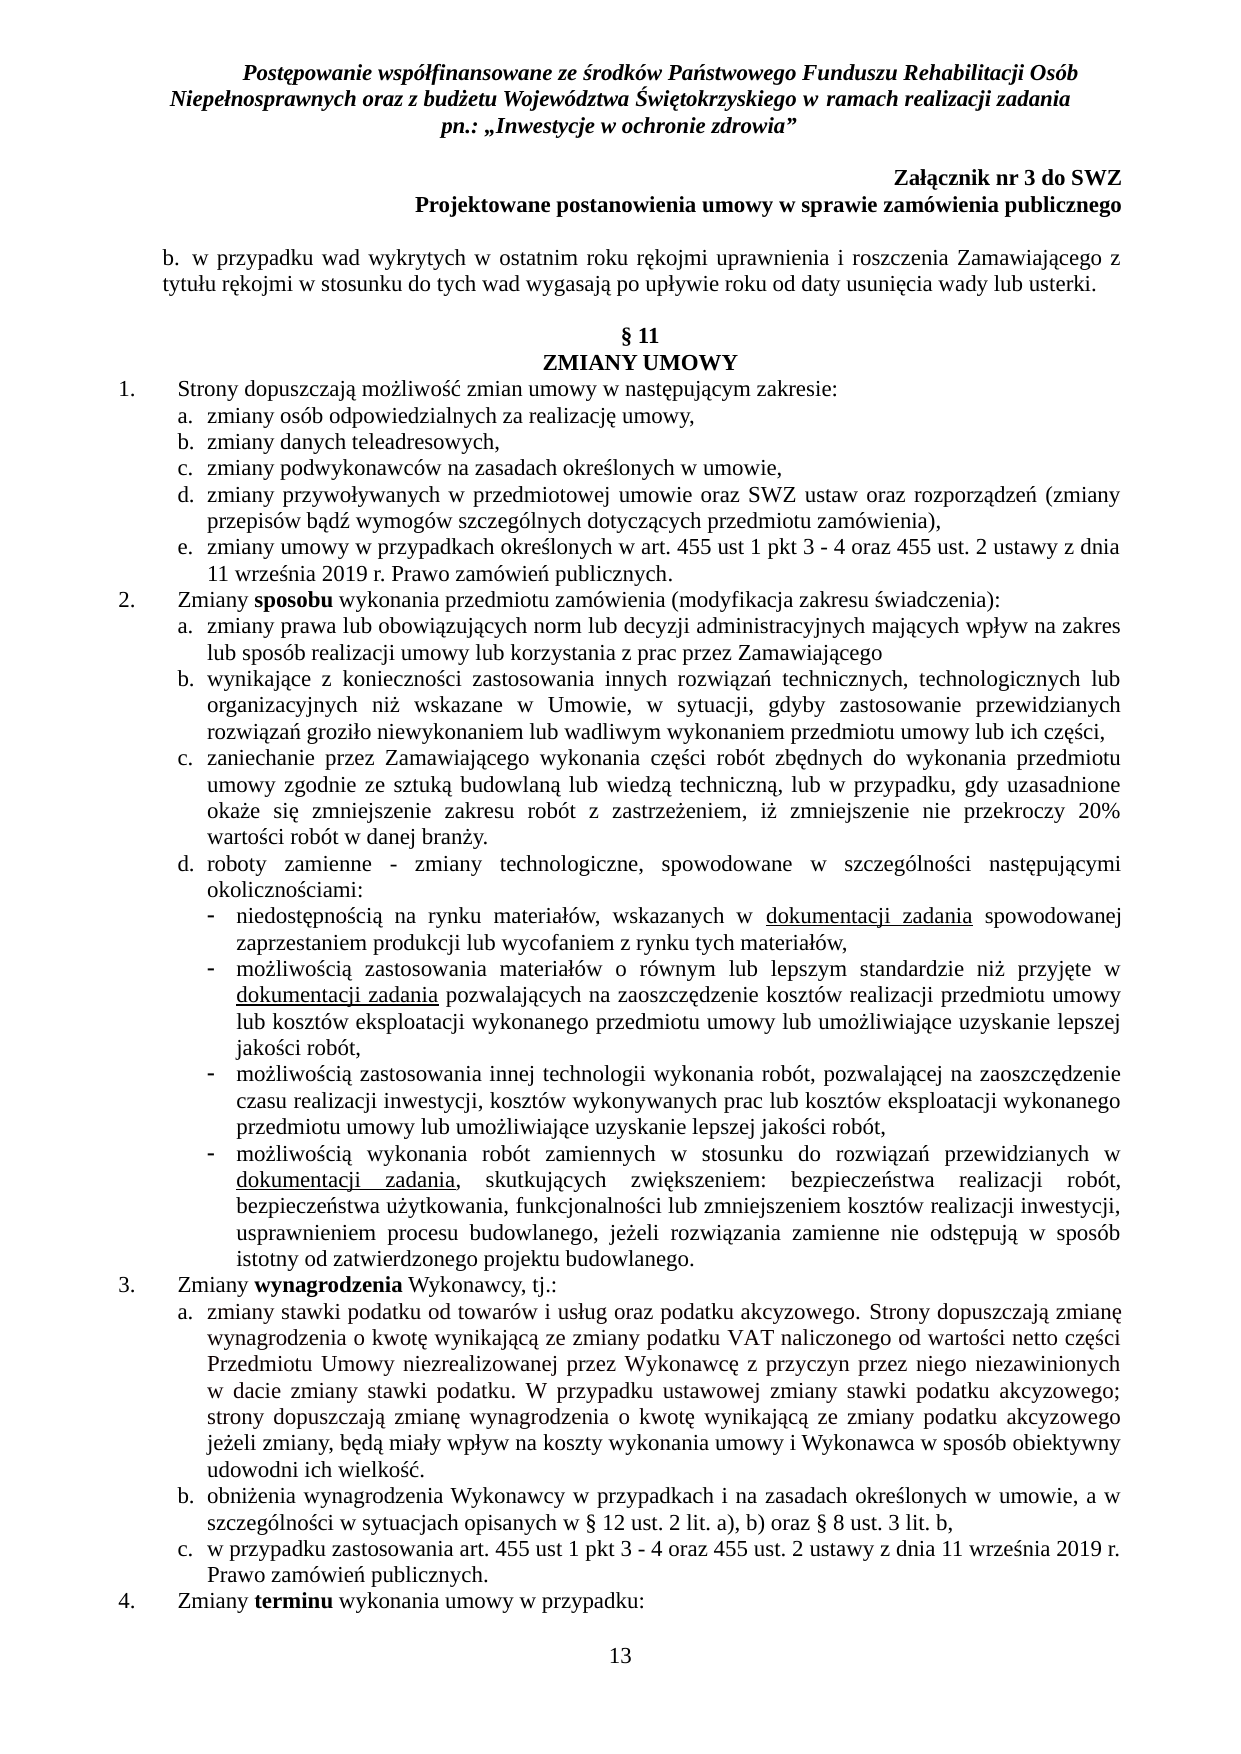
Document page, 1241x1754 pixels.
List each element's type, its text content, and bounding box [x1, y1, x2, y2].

list roboty zamienne - zmiany technologiczne, spowodowane w szczególności następującymi okolicznościami: [177, 850, 1122, 902]
text § 11 [148, 323, 1132, 349]
list Zmiany wynagrodzenia Wykonawcy, tj.: [118, 1271, 1122, 1298]
list zaniechanie przez Zamawiającego wykonania części robót zbędnych do wykonania przedmiotu umowy zgodnie ze sztuką budowlaną lub wiedzą techniczną, lub w przypadku, gdy uzasadnione okaże się zmniejszenie zakresu robót z zastrzeżeniem, iż zmniejszenie nie przekroczy 20% wartości robót w danej branży. [177, 744, 1122, 850]
list zmiany podwykonawców na zasadach określonych w umowie, [177, 454, 1122, 481]
list w przypadku zastosowania art. 455 ust 1 pkt 3 - 4 oraz 455 ust. 2 ustawy z dnia 11 września 2019 r. Prawo zamówień publicznych. [177, 1535, 1122, 1588]
list Strony dopuszczają możliwość zmian umowy w następującym zakresie: [118, 375, 1122, 402]
list wynikające z konieczności zastosowania innych rozwiązań technicznych, technologicznych lub organizacyjnych niż wskazane w Umowie, w sytuacji, gdyby zastosowanie przewidzianych rozwiązań groziło niewykonaniem lub wadliwym wykonaniem przedmiotu umowy lub ich części, [177, 665, 1122, 744]
list możliwością wykonania robót zamiennych w stosunku do rozwiązań przewidzianych w dokumentacji zadania, skutkujących zwiększeniem: bezpieczeństwa realizacji robót, bezpieczeństwa użytkowania, funkcjonalności lub zmniejszeniem kosztów realizacji inwestycji, usprawnieniem procesu budowlanego, jeżeli rozwiązania zamienne nie odstępują w sposób istotny od zatwierdzonego projektu budowlanego. [207, 1139, 1122, 1271]
list zmiany danych teleadresowych, [177, 428, 1122, 454]
list zmiany umowy w przypadkach określonych w art. 455 ust 1 pkt 3 - 4 oraz 455 ust. 2 ustawy z dnia 11 września 2019 r. Prawo zamówień publicznych. [177, 533, 1122, 586]
list zmiany przywoływanych w przedmiotowej umowie oraz SWZ ustaw oraz rozporządzeń (zmiany przepisów bądź wymogów szczególnych dotyczących przedmiotu zamówienia), [177, 481, 1122, 533]
list w przypadku wad wykrytych w ostatnim roku rękojmi uprawnienia i roszczenia Zamawiającego z tytułu rękojmi w stosunku do tych wad wygasają po upływie roku od daty usunięcia wady lub usterki. [162, 243, 1122, 296]
text ZMIANY UMOWY [148, 349, 1132, 375]
list możliwością zastosowania materiałów o równym lub lepszym standardzie niż przyjęte w dokumentacji zadania pozwalających na zaoszczędzenie kosztów realizacji przedmiotu umowy lub kosztów eksploatacji wykonanego przedmiotu umowy lub umożliwiające uzyskanie lepszej jakości robót, [207, 955, 1122, 1061]
list obniżenia wynagrodzenia Wykonawcy w przypadkach i na zasadach określonych w umowie, a w szczególności w sytuacjach opisanych w § 12 ust. 2 lit. a), b) oraz § 8 ust. 3 lit. b, [177, 1482, 1122, 1535]
list zmiany prawa lub obowiązujących norm lub decyzji administracyjnych mających wpływ na zakres lub sposób realizacji umowy lub korzystania z prac przez Zamawiającego [177, 612, 1122, 665]
list zmiany stawki podatku od towarów i usług oraz podatku akcyzowego. Strony dopuszczają zmianę wynagrodzenia o kwotę wynikającą ze zmiany podatku VAT naliczonego od wartości netto części Przedmiotu Umowy niezrealizowanej przez Wykonawcę z przyczyn przez niego niezawinionych w dacie zmiany stawki podatku. W przypadku ustawowej zmiany stawki podatku akcyzowego; strony dopuszczają zmianę wynagrodzenia o kwotę wynikającą ze zmiany podatku akcyzowego jeżeli zmiany, będą miały wpływ na koszty wykonania umowy i Wykonawca w sposób obiektywny udowodni ich wielkość. [177, 1298, 1122, 1482]
list Zmiany sposobu wykonania przedmiotu zamówienia (modyfikacja zakresu świadczenia): [118, 586, 1122, 612]
list zmiany osób odpowiedzialnych za realizację umowy, [177, 402, 1122, 428]
list możliwością zastosowania innej technologii wykonania robót, pozwalającej na zaoszczędzenie czasu realizacji inwestycji, kosztów wykonywanych prac lub kosztów eksploatacji wykonanego przedmiotu umowy lub umożliwiające uzyskanie lepszej jakości robót, [207, 1061, 1122, 1139]
list niedostępnością na rynku materiałów, wskazanych w dokumentacji zadania spowodowanej zaprzestaniem produkcji lub wycofaniem z rynku tych materiałów, [207, 902, 1122, 955]
list Zmiany terminu wykonania umowy w przypadku: [118, 1588, 1122, 1614]
